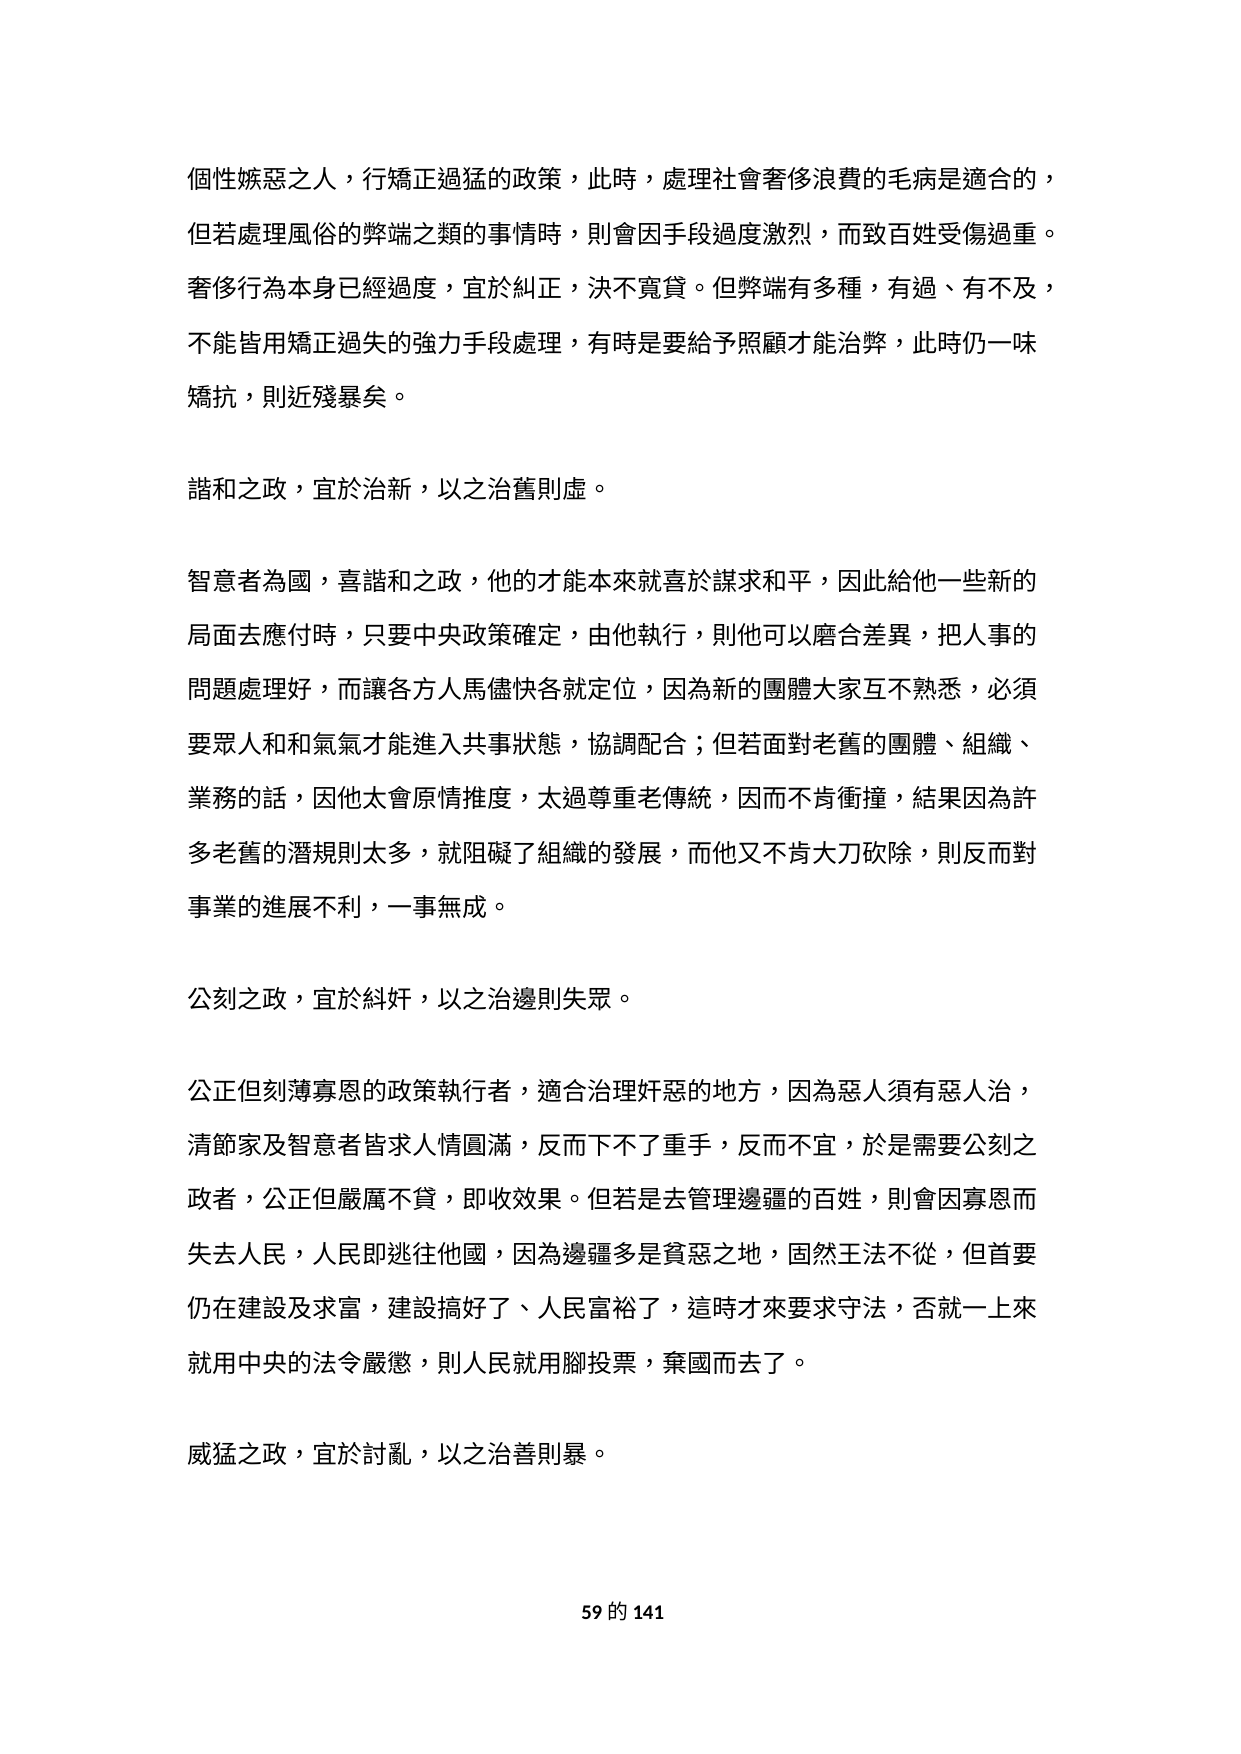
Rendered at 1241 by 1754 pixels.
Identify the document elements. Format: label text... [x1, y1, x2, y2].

text 智意者為國，喜諧和之政，他的才能本來就喜於謀求和平，因此給他一些新的局面去應付時，只要中央政策確定，由他執行，則他可以磨合差異，把人事的問題處理好，而讓各方人馬儘快各就定位，因為新的團體大家互不熟悉，必須要眾人和和氣氣才能進入共事狀態，協調配合；但若面對老舊的團體、組織、業務的話，因他太會原情推度，太過尊重老傳統，因而不肯衝撞，結果因為許多老舊的潛規則太多，就阻礙了組織的發展，而他又不肯大刀砍除，則反而對事業的進展不利，一事無成。 [187, 561, 1053, 924]
text 公刻之政，宜於紏奸，以之治邊則失眾。 [187, 979, 1053, 1016]
text 威猛之政，宜於討亂，以之治善則暴。 [187, 1435, 1053, 1471]
text 個性嫉惡之人，行矯正過猛的政策，此時，處理社會奢侈浪費的毛病是適合的，但若處理風俗的弊端之類的事情時，則會因手段過度激烈，而致百姓受傷過重。奢侈行為本身已經過度，宜於糾正，決不寬貸。但弊端有多種，有過、有不及，不能皆用矯正過失的強力手段處理，有時是要給予照顧才能治弊，此時仍一味矯抗，則近殘暴矣。 [187, 160, 1053, 414]
text 諧和之政，宜於治新，以之治舊則虛。 [187, 469, 1053, 506]
text 公正但刻薄寡恩的政策執行者，適合治理奸惡的地方，因為惡人須有惡人治，清節家及智意者皆求人情圓滿，反而下不了重手，反而不宜，於是需要公刻之政者，公正但嚴厲不貸，即收效果。但若是去管理邊疆的百姓，則會因寡恩而失去人民，人民即逃往他國，因為邊疆多是貧惡之地，固然王法不從，但首要仍在建設及求富，建設搞好了、人民富裕了，這時才來要求守法，否就一上來就用中央的法令嚴懲，則人民就用腳投票，棄國而去了。 [187, 1071, 1053, 1379]
